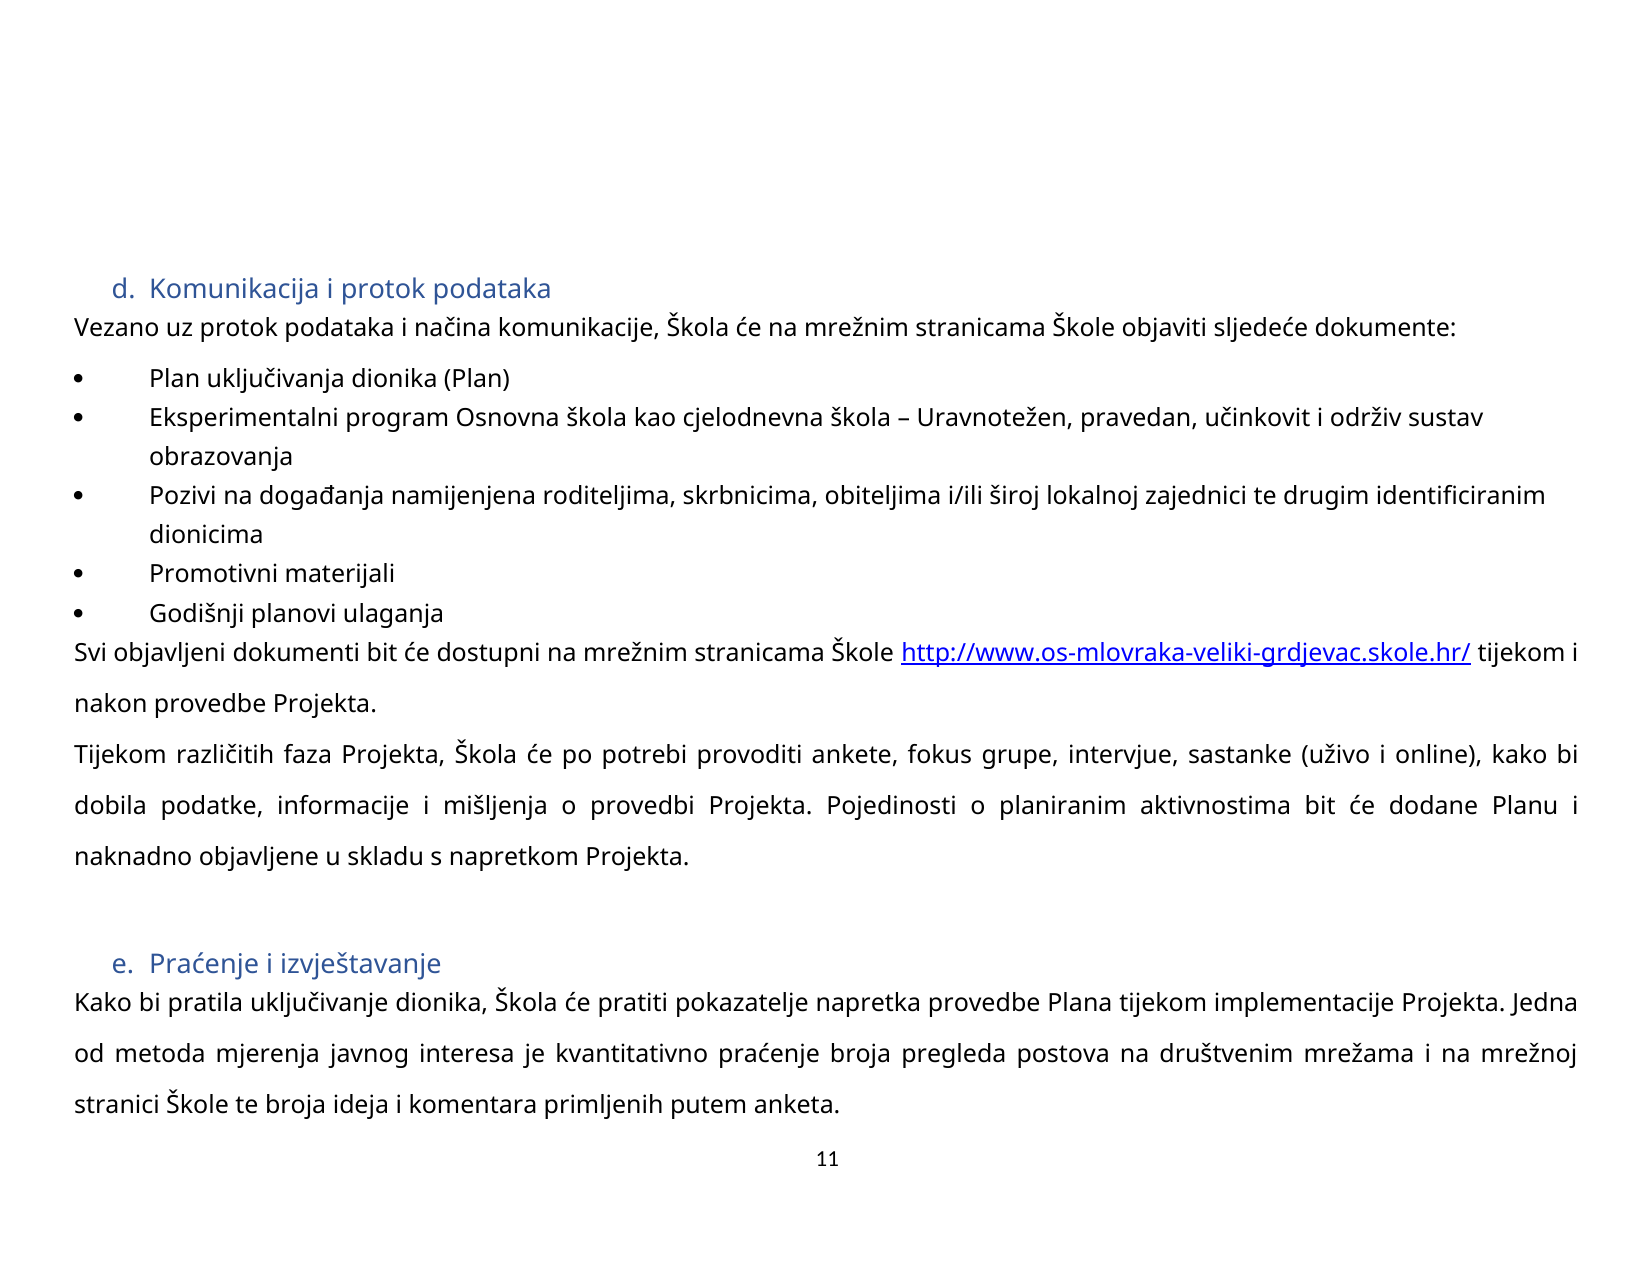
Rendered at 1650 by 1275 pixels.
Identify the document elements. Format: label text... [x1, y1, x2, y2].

text Tijekom različitih faza Projekta, Škola će po potrebi provoditi ankete, fokus grupe, intervjue, sastanke (uživo i online), kako bi dobila podatke, informacije i mišljenja o provedbi Projekta. Pojedinosti o planiranim aktivnostima bit će dodane Planu i naknadno objavljene u skladu s napretkom Projekta. [74, 737, 1580, 873]
subtitle Komunikacija i protok podataka [111, 269, 1580, 306]
list Plan uključivanja dionika (Plan) [74, 360, 1580, 394]
text Kako bi pratila uključivanje dionika, Škola će pratiti pokazatelje napretka provedbe Plana tijekom implementacije Projekta. Jedna od metoda mjerenja javnog interesa je kvantitativno praćenje broja pregleda postova na društvenim mrežama i na mrežnoj stranici Škole te broja ideja i komentara primljenih putem anketa. [74, 985, 1580, 1121]
list Eksperimentalni program Osnovna škola kao cjelodnevna škola – Uravnotežen, pravedan, učinkovit i održiv sustav obrazovanja [74, 399, 1580, 473]
list Promotivni materijali [74, 556, 1580, 590]
list Godišnji planovi ulaganja [74, 595, 1580, 629]
list Pozivi na događanja namijenjena roditeljima, skrbnicima, obiteljima i/ili široj lokalnoj zajednici te drugim identificiranim dionicima [74, 478, 1580, 551]
text Svi objavljeni dokumenti bit će dostupni na mrežnim stranicama Škole http://www.os-mlovraka-veliki-grdjevac.skole.hr/ tijekom i nakon provedbe Projekta. [74, 634, 1580, 719]
subtitle Praćenje i izvještavanje [111, 945, 1580, 982]
text Vezano uz protok podataka i načina komunikacije, Škola će na mrežnim stranicama Škole objaviti sljedeće dokumente: [74, 309, 1580, 343]
